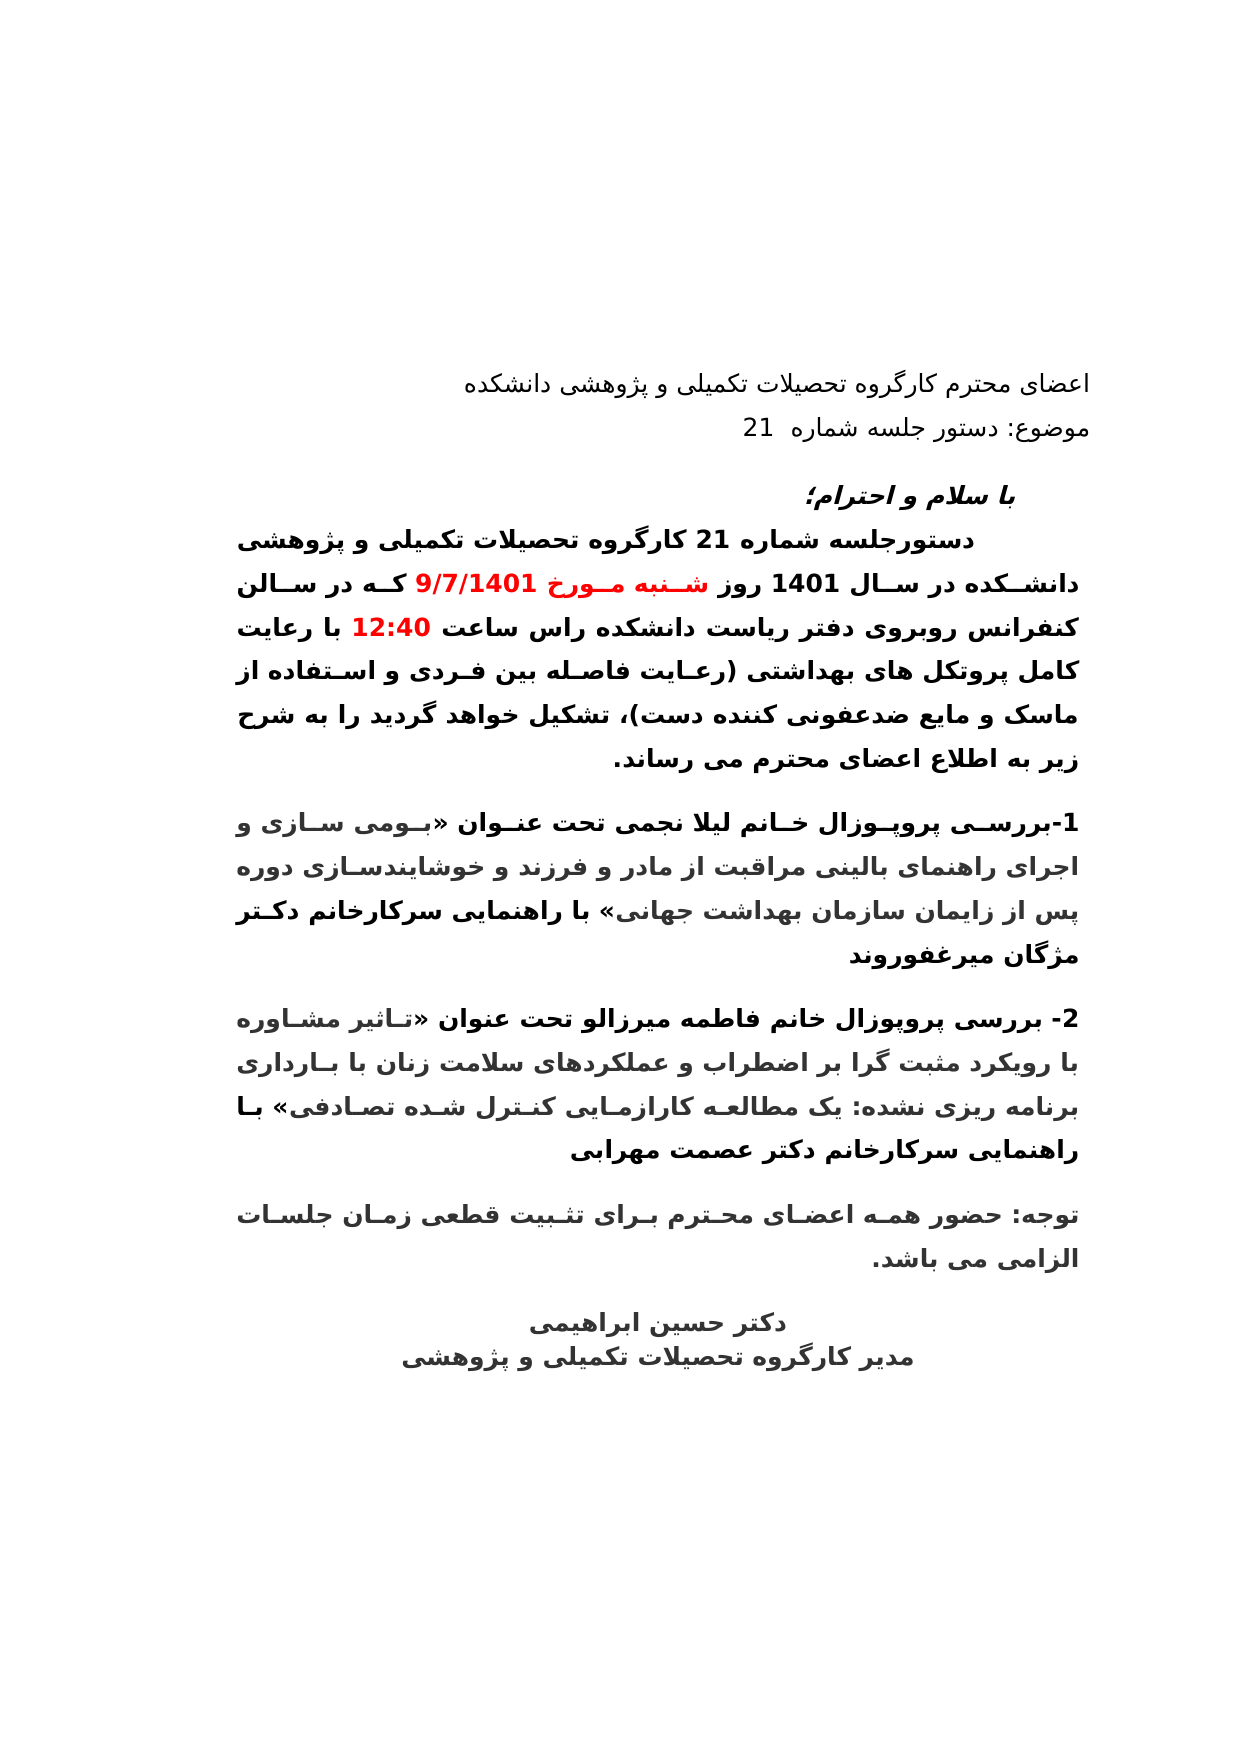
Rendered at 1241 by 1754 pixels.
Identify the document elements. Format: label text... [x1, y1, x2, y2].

text با سلام و احترام؛ [236, 481, 1090, 511]
text 2- بررسی پروپوزال خانم فاطمه میرزالو تحت عنوان «تاثیر مشاوره با رویکرد مثبت گرا بر اضطراب و عملکردهای سلامت زنان با بارداری برنامه ریزی نشده: یک مطالعه کارازمایی کنترل شده تصادفی» با راهنمایی سرکارخانم دکتر عصمت مهرابی [236, 1004, 1079, 1165]
text 1-بررسی پروپوزال خانم لیلا نجمی تحت عنوان «بومی سازی و اجرای راهنمای بالینی مراقبت از مادر و فرزند و خوشایندسازی دوره پس از زایمان سازمان بهداشت جهانی» با راهنمایی سرکارخانم دکتر مژگان میرغفوروند [236, 808, 1079, 969]
text دستورجلسه شماره 21 کارگروه تحصیلات تکمیلی و پژوهشی دانشکده در سال 1401 روز شنبه مورخ 9/7/1401 که در سالن کنفرانس روبروی دفتر ریاست دانشکده راس ساعت 12:40 با رعایت کامل پروتکل های بهداشتی (رعایت فاصله بین فردی و استفاده از ماسک و مایع ضدعفونی کننده دست)، تشکیل خواهد گردید را به شرح زیر به اطلاع اعضای محترم می رساند. [236, 525, 1079, 773]
text اعضای محترم کارگروه تحصیلات تکمیلی و پژوهشی دانشکده [236, 369, 1090, 398]
text دکتر حسین ابراهیمی مدیر کارگروه تحصیلات تکمیلی و پژوهشی [236, 1308, 1079, 1371]
text موضوع: دستور جلسه شماره 21 [236, 413, 1090, 442]
text توجه: حضور همه اعضای محترم برای تثبیت قطعی زمان جلسات الزامی می باشد. [236, 1200, 1079, 1273]
